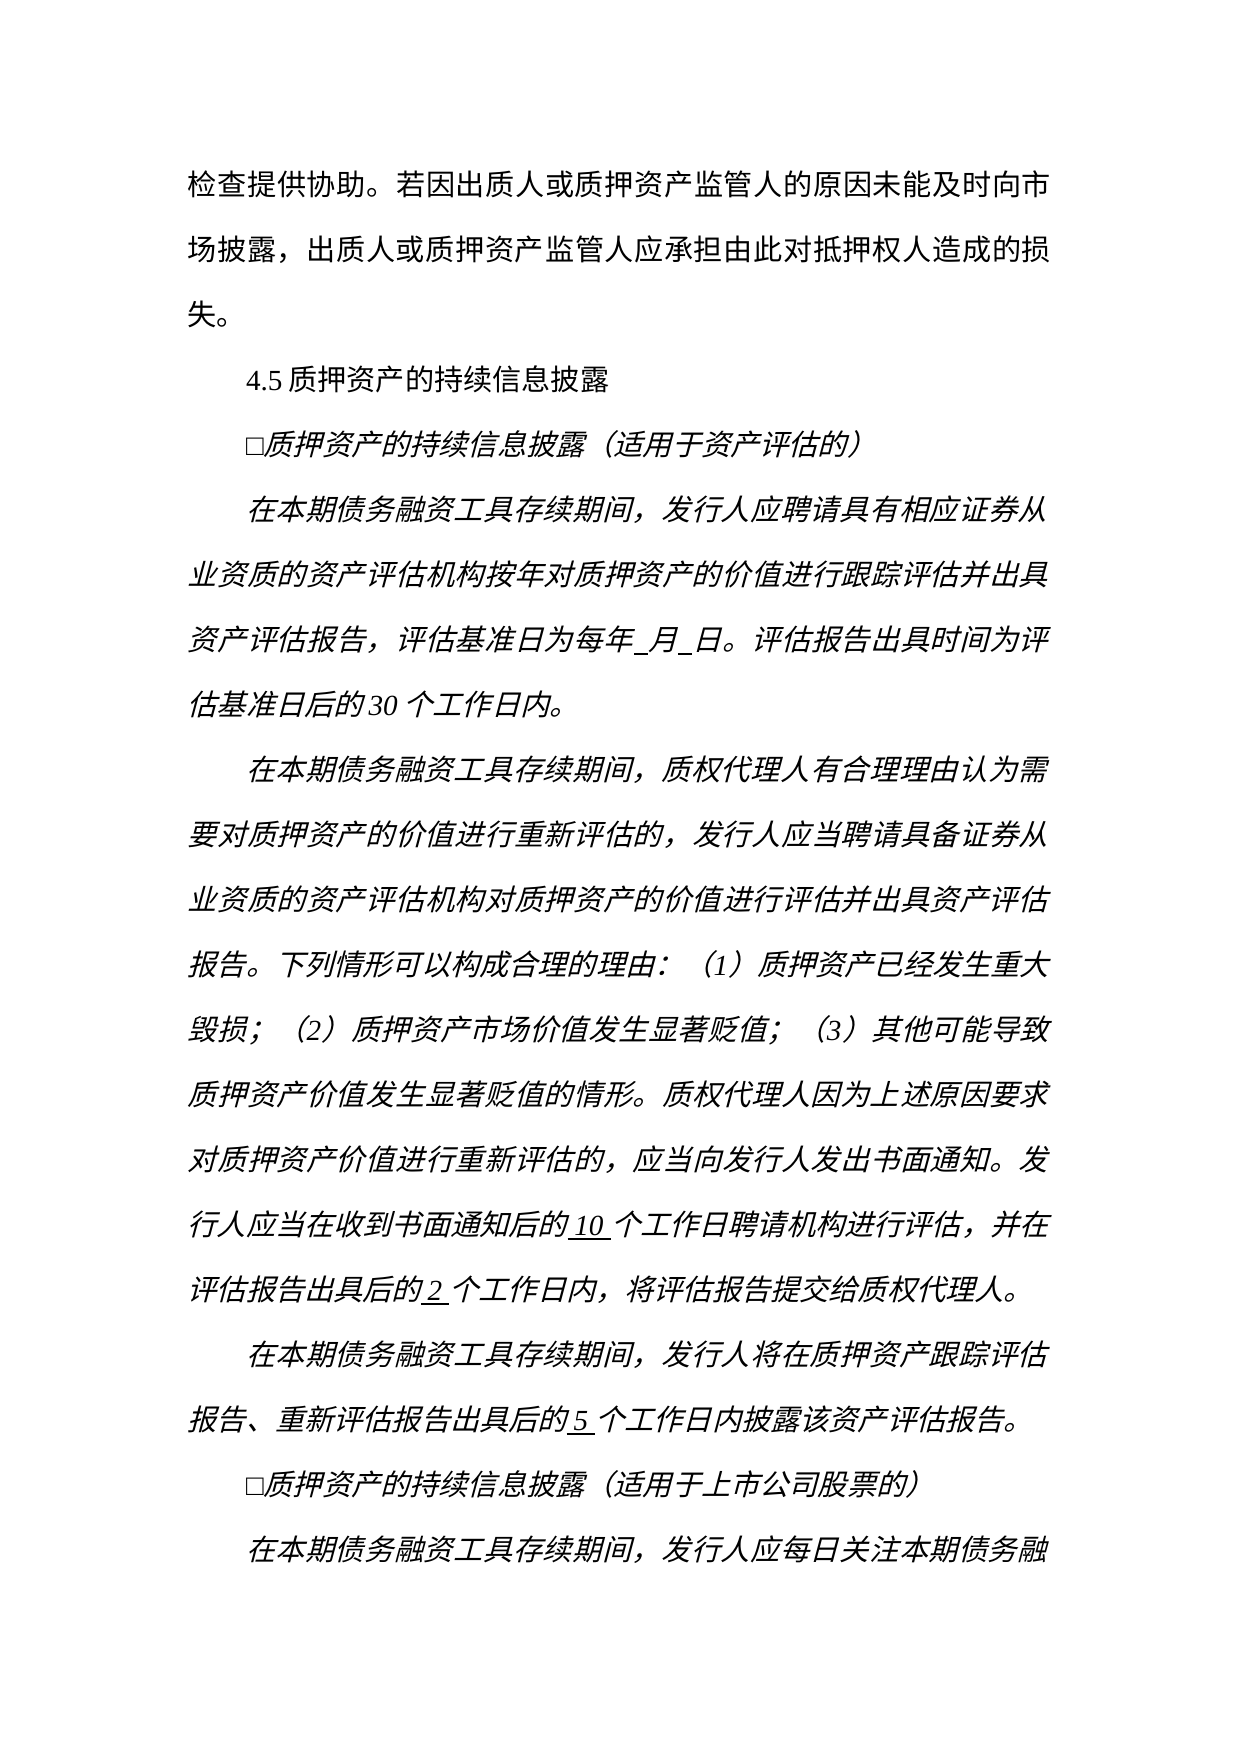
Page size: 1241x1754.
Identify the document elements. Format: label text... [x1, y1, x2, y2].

text 4.5质押资产的持续信息披露 [187, 345, 1053, 410]
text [187, 150, 1053, 345]
text 在本期债务融资工具存续期间，质权代理人有合理理由认为需要对质押资产的价值进行重新评估的，发行人应当聘请具备证券从业资质的资产评估机构对质押资产的价值进行评估并出具资产评估报告。下列情形可以构成合理的理由：（1）质押资产已经发生重大毁损；（2）质押资产市场价值发生显著贬值；（3）其他可能导致质押资产价值发生显著贬值的情形。质权代理人因为上述原因要求对质押资产价值进行重新评估的，应当向发行人发出书面通知。发行人应当在收到书面通知后的 10 个工作日聘请机构进行评估，并在评估报告出具后的 2 个工作日内，将评估报告提交给质权代理人。 [187, 735, 1053, 1320]
text 在本期债务融资工具存续期间，发行人将在质押资产跟踪评估报告、重新评估报告出具后的 5 个工作日内披露该资产评估报告。 [187, 1320, 1053, 1450]
text □质押资产的持续信息披露（适用于资产评估的） [187, 410, 1053, 475]
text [187, 1515, 1053, 1580]
text □质押资产的持续信息披露（适用于上市公司股票的） [187, 1450, 1053, 1515]
text 在本期债务融资工具存续期间，发行人应聘请具有相应证券从业资质的资产评估机构按年对质押资产的价值进行跟踪评估并出具资产评估报告，评估基准日为每年 月 日。评估报告出具时间为评估基准日后的30个工作日内。 [187, 475, 1053, 735]
